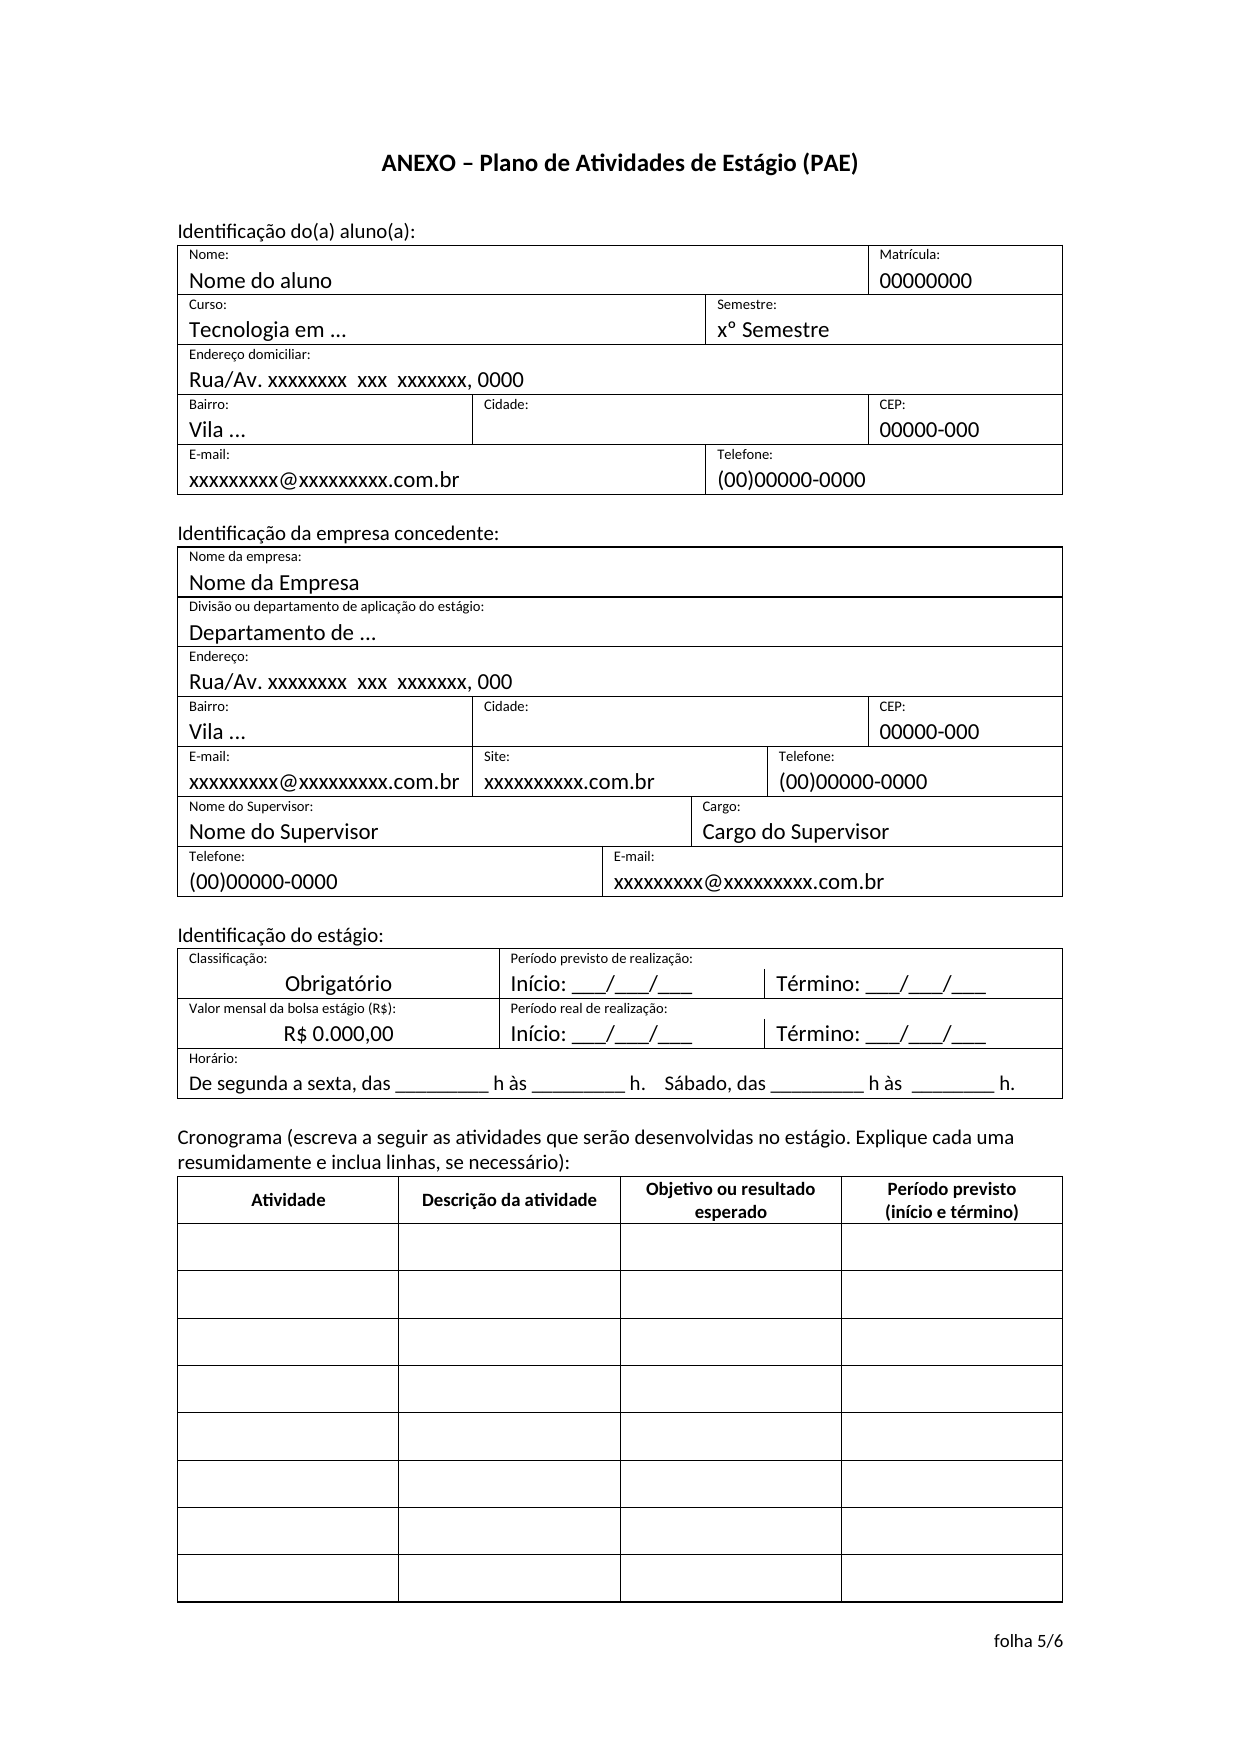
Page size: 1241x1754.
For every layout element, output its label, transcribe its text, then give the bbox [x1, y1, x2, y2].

table_cell Vila ... [178, 415, 472, 444]
table_header Matrícula: [869, 246, 1062, 265]
table_cell Nome do aluno [178, 265, 868, 294]
table_cell xxxxxxxxx@xxxxxxxxx.com.br [603, 866, 1062, 896]
table_cell Cidade: [473, 395, 868, 415]
table_cell Início: ___/___/___ [500, 969, 764, 998]
table_cell [473, 717, 868, 746]
table_cell [178, 1508, 398, 1554]
table_cell [178, 1271, 398, 1318]
table_header Atividade [178, 1177, 398, 1223]
table_cell [621, 1224, 841, 1270]
table_cell 00000-000 [869, 717, 1062, 746]
table_header Objetivo ou resultado esperado [621, 1177, 841, 1223]
table_cell [621, 1508, 841, 1554]
table_cell Rua/Av. xxxxxxxx xxx xxxxxxx, 000 [178, 667, 1062, 696]
table_cell [178, 1413, 398, 1459]
table_cell Curso: [178, 295, 705, 315]
text Identificação do(a) aluno(a): [177, 218, 1063, 243]
table_cell Departamento de ... [178, 617, 1062, 646]
table_cell xxxxxxxxx@xxxxxxxxx.com.br [178, 767, 472, 796]
table_cell [842, 1366, 1062, 1412]
table_cell De segunda a sexta, das _________ h às _________ h. Sábado, das _________ h às ________ h. [178, 1069, 1062, 1098]
table_cell 00000-000 [869, 415, 1062, 444]
table_cell [178, 1224, 398, 1270]
table_cell [399, 1224, 620, 1270]
table_cell Nome da Empresa [178, 567, 1062, 596]
table_cell Nome do Supervisor [178, 817, 691, 846]
table_cell [178, 1366, 398, 1412]
table_cell [178, 1461, 398, 1507]
table_cell Divisão ou departamento de aplicação do estágio: [178, 598, 1062, 617]
table_cell [399, 1319, 620, 1365]
table_cell [842, 1271, 1062, 1318]
text Identificação da empresa concedente: [177, 520, 1063, 545]
table_cell [178, 1319, 398, 1365]
table_cell [621, 1413, 841, 1459]
table_cell (00)00000-0000 [178, 866, 602, 896]
table_cell Cargo do Supervisor [692, 817, 1062, 846]
table_cell Semestre: [706, 295, 1062, 315]
table_cell Nome do Supervisor: [178, 797, 691, 817]
table_cell CEP: [869, 395, 1062, 415]
table_cell Telefone: [768, 747, 1062, 767]
table_cell Site: [473, 747, 767, 767]
table_cell R$ 0.000,00 [178, 1019, 499, 1048]
table_cell Cidade: [473, 697, 868, 717]
table_cell [621, 1319, 841, 1365]
table_header Nome da empresa: [178, 548, 1062, 567]
table_cell xxxxxxxxx@xxxxxxxxx.com.br [178, 465, 705, 494]
table_cell Endereço domiciliar: [178, 345, 1062, 365]
table_cell Endereço: [178, 647, 1062, 667]
table_cell Rua/Av. xxxxxxxx xxx xxxxxxx, 0000 [178, 365, 1062, 394]
table_cell Vila ... [178, 717, 472, 746]
table_cell [399, 1271, 620, 1318]
table_cell [399, 1508, 620, 1554]
table_cell [842, 1224, 1062, 1270]
table_cell [399, 1413, 620, 1459]
table_cell Início: ___/___/___ [500, 1019, 764, 1048]
table_cell [621, 1555, 841, 1601]
table_cell E-mail: [603, 847, 1062, 866]
text ANEXO – Plano de Atividades de Estágio (PAE) [177, 148, 1063, 178]
table_cell E-mail: [178, 747, 472, 767]
table_cell E-mail: [178, 445, 705, 465]
table_cell Telefone: [178, 847, 602, 866]
table_cell [399, 1366, 620, 1412]
table_cell Tecnologia em ... [178, 315, 705, 344]
table_cell [621, 1366, 841, 1412]
table_cell [621, 1271, 841, 1318]
text Cronograma (escreva a seguir as atividades que serão desenvolvidas no estágio. Explique cada uma resumidamente e inclua linhas, se necessário): [177, 1124, 1063, 1175]
table_cell Bairro: [178, 697, 472, 717]
table_cell Cargo: [692, 797, 1062, 817]
table_cell Horário: [178, 1049, 1062, 1069]
table_cell xº Semestre [706, 315, 1062, 344]
table_cell [842, 1461, 1062, 1507]
table_cell [473, 415, 868, 444]
table_cell [842, 1413, 1062, 1459]
table_cell [178, 1555, 398, 1601]
table_cell (00)00000-0000 [768, 767, 1062, 796]
table_header Período previsto de realização: [500, 949, 1062, 969]
table_cell Valor mensal da bolsa estágio (R$): [178, 999, 499, 1019]
table_cell (00)00000-0000 [706, 465, 1062, 494]
table_cell [621, 1461, 841, 1507]
table_cell CEP: [869, 697, 1062, 717]
table_cell [399, 1461, 620, 1507]
table_cell Bairro: [178, 395, 472, 415]
table_header Classificação: [178, 949, 499, 969]
table_cell Término: ___/___/___ [765, 969, 1062, 998]
table_cell Término: ___/___/___ [765, 1019, 1062, 1048]
table_cell 00000000 [869, 265, 1062, 294]
table_cell [842, 1555, 1062, 1601]
table_cell xxxxxxxxxx.com.br [473, 767, 767, 796]
table_cell [842, 1319, 1062, 1365]
table_header Descrição da atividade [399, 1177, 620, 1223]
table_header Nome: [178, 246, 868, 265]
text Identificação do estágio: [177, 922, 1063, 947]
table_cell Período real de realização: [500, 999, 1062, 1019]
table_header Período previsto (início e término) [842, 1177, 1062, 1223]
table_cell [399, 1555, 620, 1601]
table_cell Obrigatório [178, 969, 499, 998]
table_cell Telefone: [706, 445, 1062, 465]
table_cell [842, 1508, 1062, 1554]
